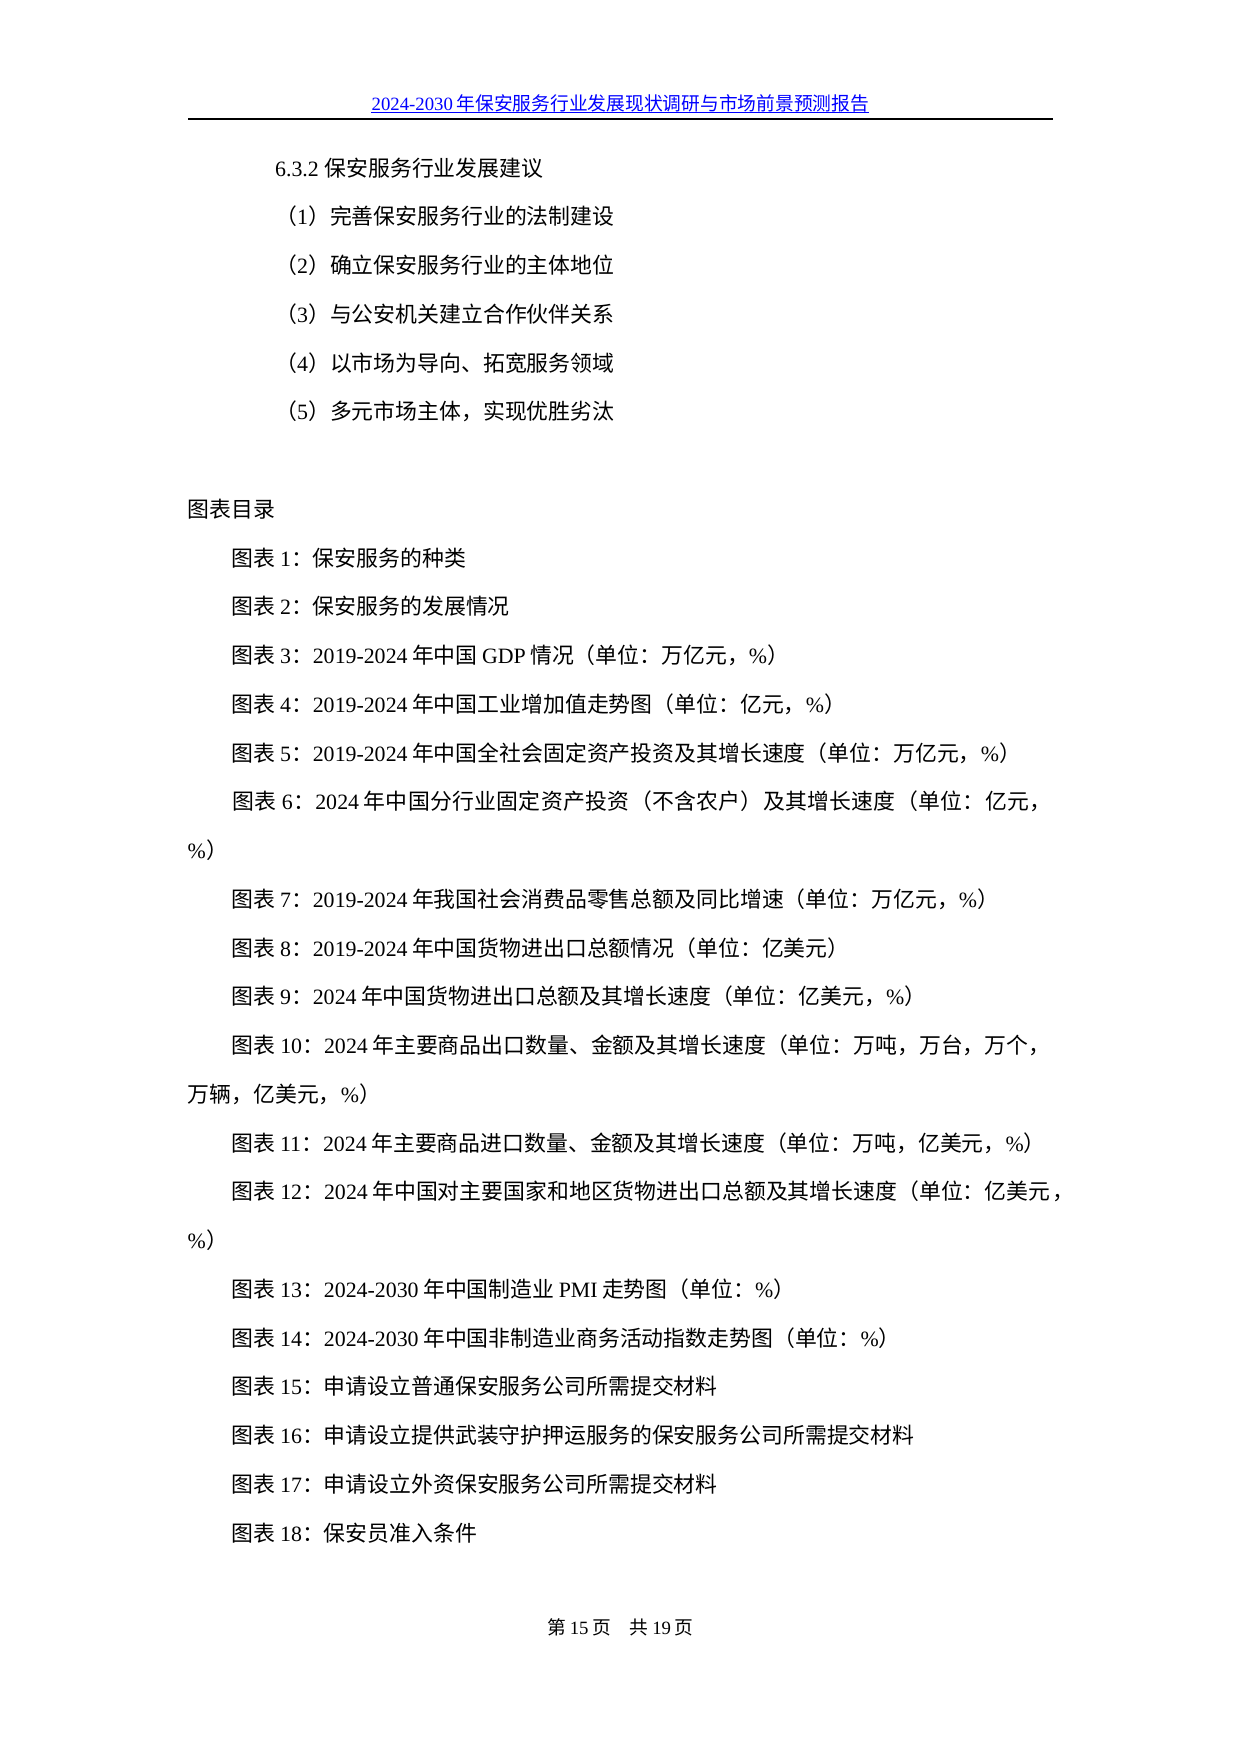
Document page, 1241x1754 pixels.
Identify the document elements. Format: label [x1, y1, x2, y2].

text [187, 150, 1053, 1548]
